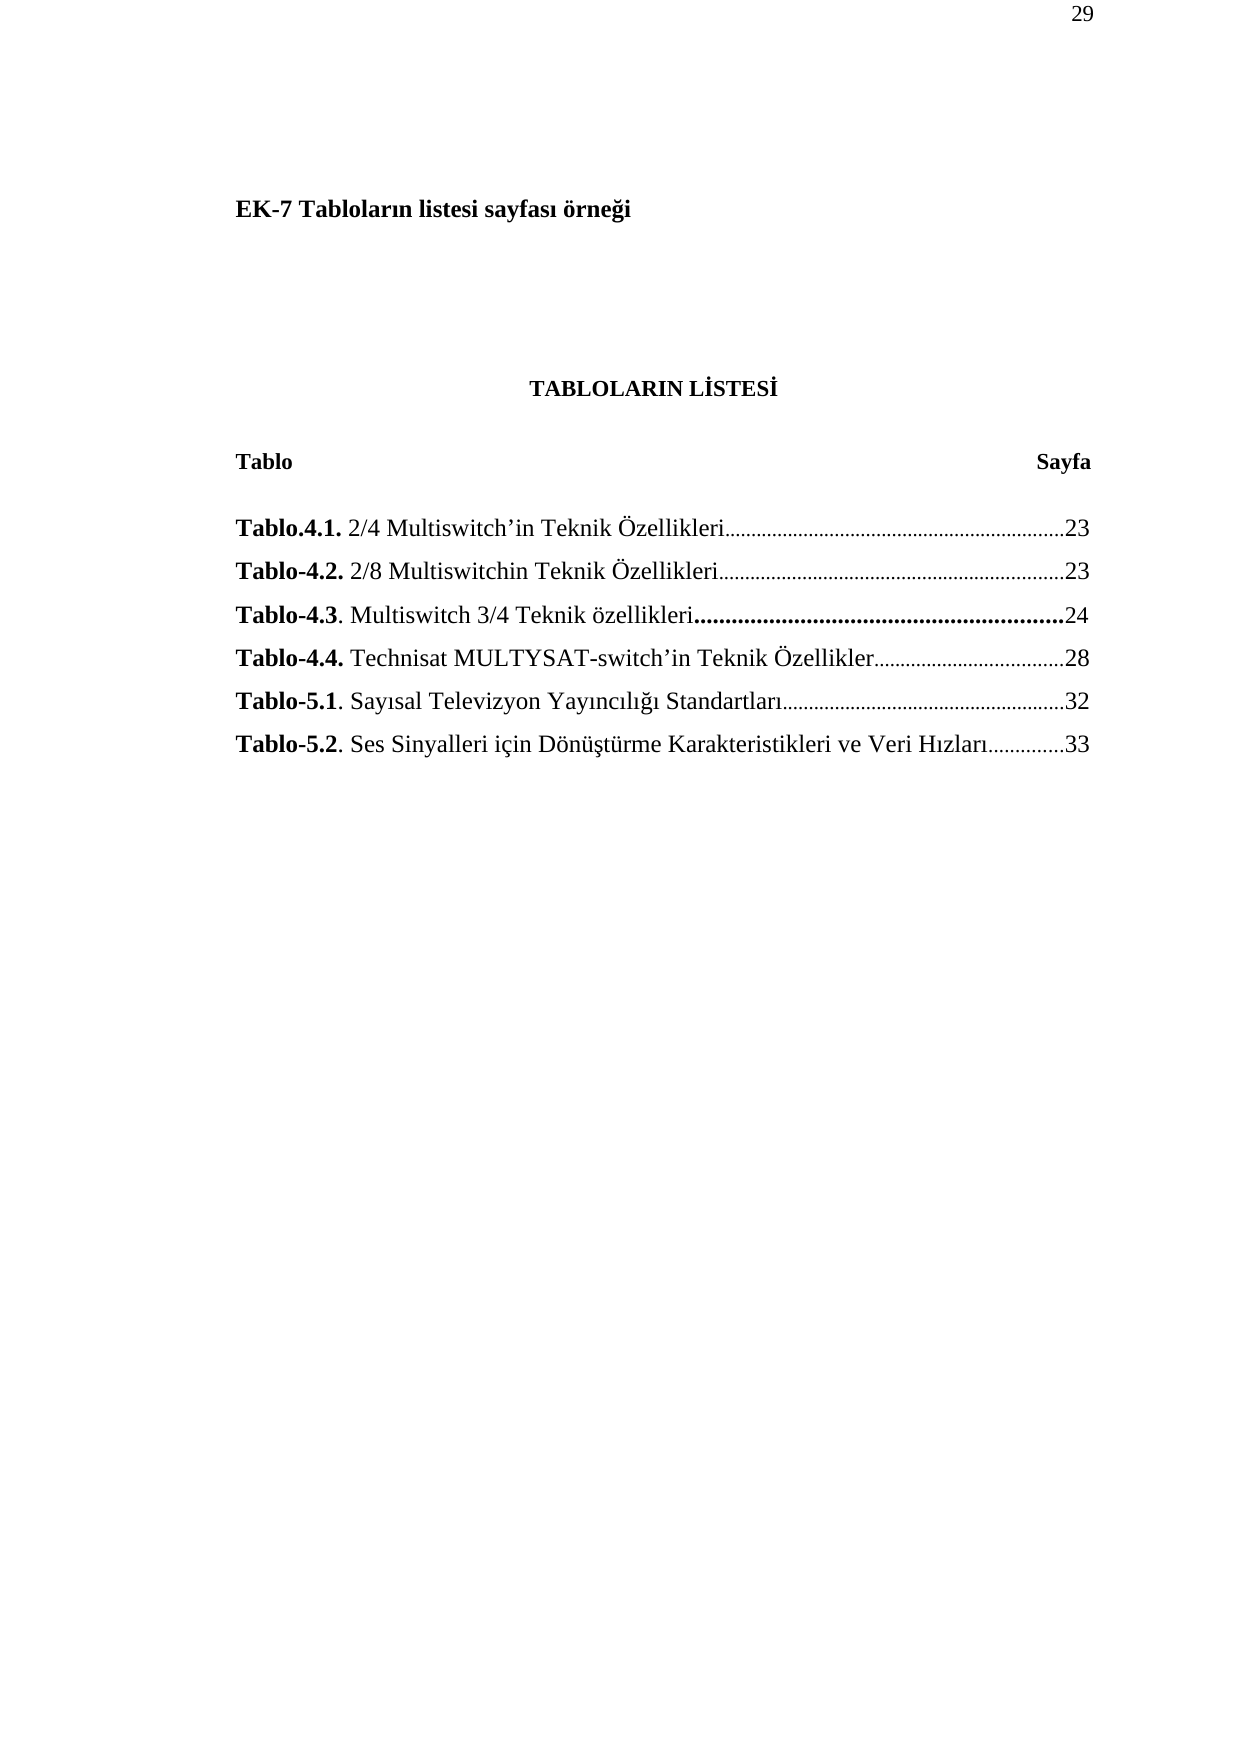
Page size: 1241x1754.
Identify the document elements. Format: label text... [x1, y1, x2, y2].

text Tablo-5.2. Ses Sinyalleri için Dönüştürme Karakteristikleri ve Veri Hızları 33 [235, 729, 1094, 758]
text Tablo-5.1. Sayısal Televizyon Yayıncılığı Standartları 32 [235, 686, 1094, 715]
text EK-7 Tabloların listesi sayfası örneği [235, 194, 1094, 223]
text Tablo Sayfa [235, 448, 1094, 474]
text Tablo-4.3. Multiswitch 3/4 Teknik özellikleri 24 [235, 600, 1094, 628]
text Tablo-4.2. 2/8 Multiswitchin Teknik Özellikleri 23 [235, 556, 1094, 585]
text Tablo.4.1. 2/4 Multiswitch’in Teknik Özellikleri 23 [235, 513, 1094, 542]
text TABLOLARIN LİSTESİ [529, 375, 1094, 401]
text Tablo-4.4. Technisat MULTYSAT-switch’in Teknik Özellikler 28 [235, 643, 1094, 671]
